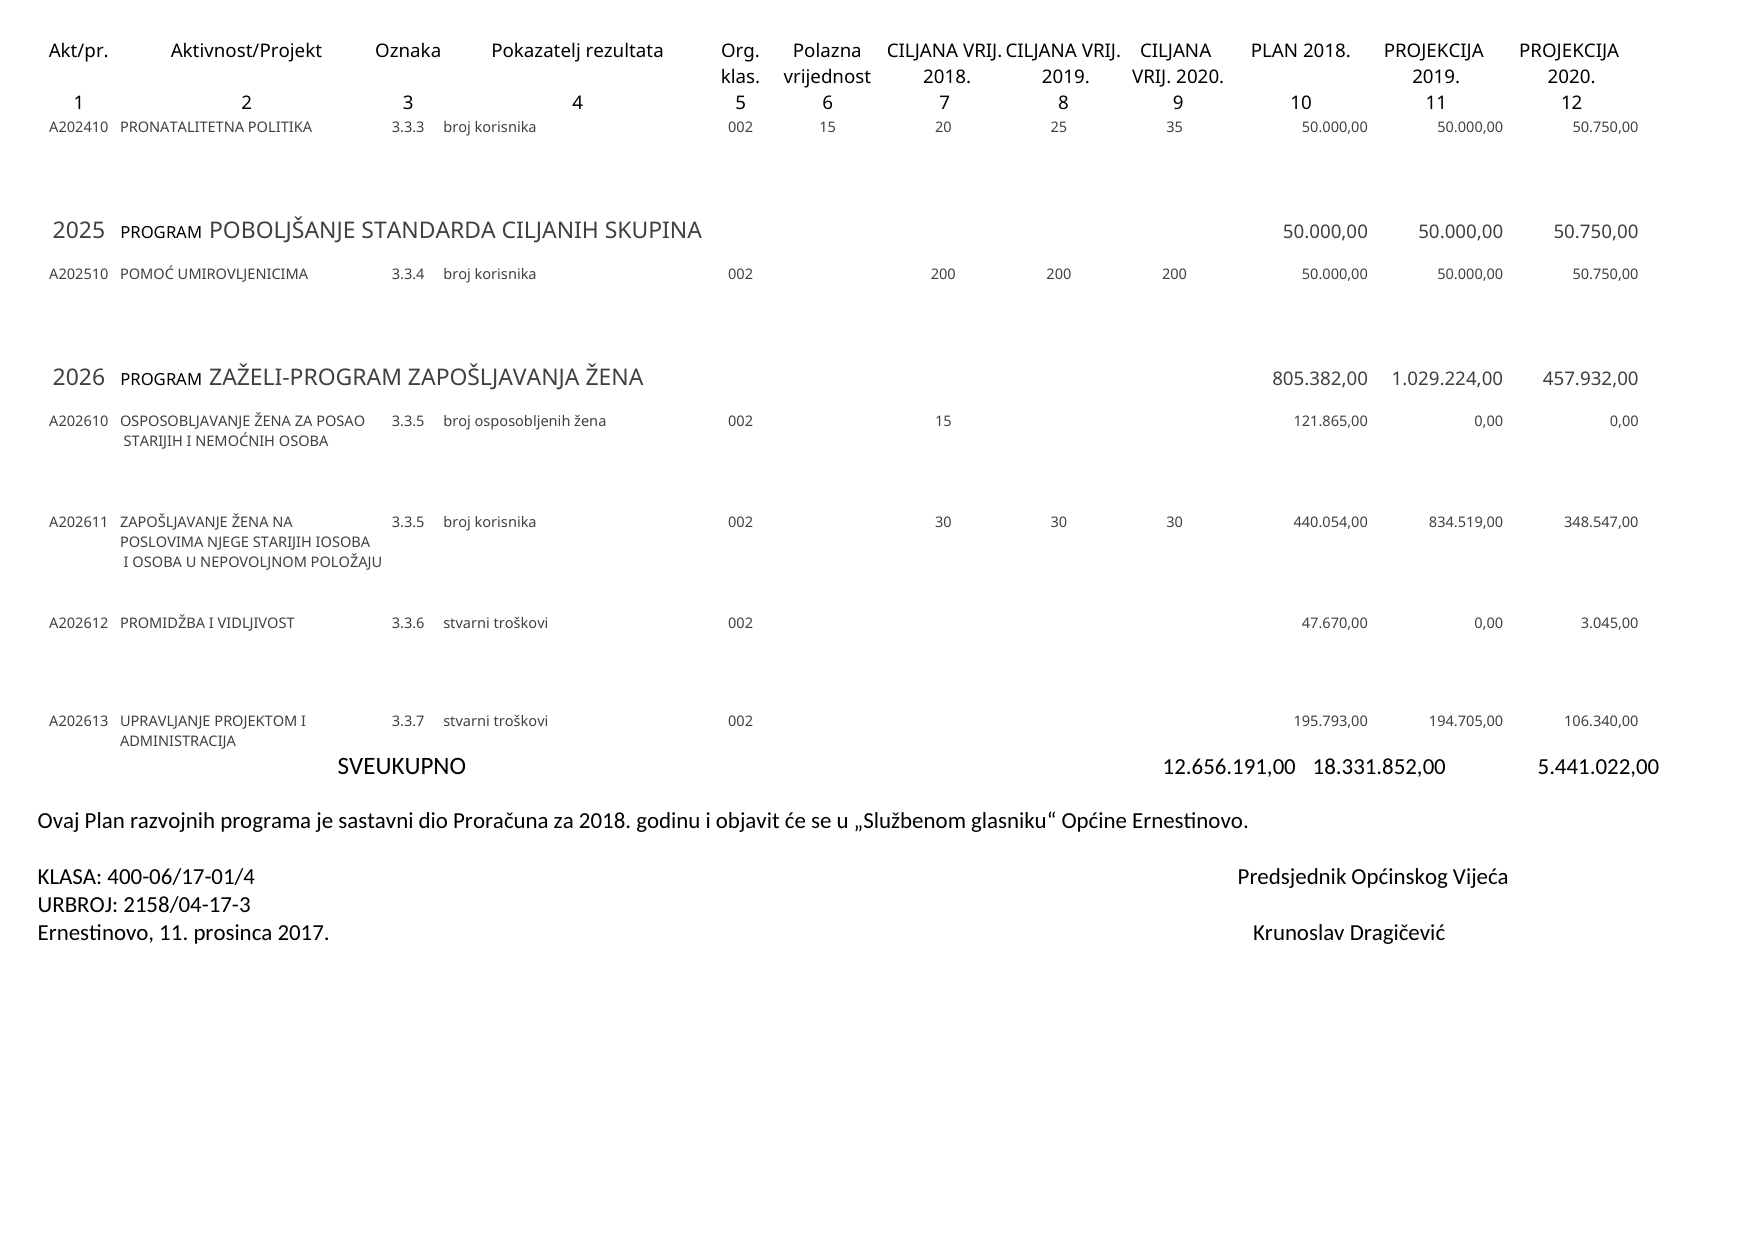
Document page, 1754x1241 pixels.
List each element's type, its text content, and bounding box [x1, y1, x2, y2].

text I OSOBA U NEPOVOLJNOM POLOŽAJU [37, 551, 1716, 571]
text KLASA: 400-06/17-01/4 Predsjednik Općinskog Vijeća [37, 862, 1716, 890]
text STARIJIH I NEMOĆNIH OSOBA [37, 431, 1716, 451]
text A202612 PROMIDŽBA I VIDLJIVOST 3.3.6 stvarni troškovi 002 47.670,00 0,00 3.045,00 [37, 613, 1716, 633]
text A202610 OSPOSOBLJAVANJE ŽENA ZA POSAO 3.3.5 broj osposobljenih žena 002 15 121.865,00 0,00 0,00 [37, 411, 1716, 431]
text A202613 UPRAVLJANJE PROJEKTOM I 3.3.7 stvarni troškovi 002 195.793,00 194.705,00 106.340,00 [37, 710, 1716, 730]
text Ovaj Plan razvojnih programa je sastavni dio Proračuna za 2018. godinu i objavit će se u „Službenom glasniku“ Općine Ernestinovo. [37, 806, 1716, 834]
text 1 2 3 4 5 6 7 8 9 10 11 12 [37, 89, 1716, 115]
text A202510 POMOĆ UMIROVLJENICIMA 3.3.4 broj korisnika 002 200 200 200 50.000,00 50.000,00 50.750,00 [37, 264, 1716, 284]
text Ernestinovo, 11. prosinca 2017. Krunoslav Dragičević [37, 918, 1716, 946]
text ADMINISTRACIJA [37, 730, 1716, 750]
text Akt/pr. Aktivnost/Projekt Oznaka Pokazatelj rezultata Org. Polazna CILJANA VRIJ. CILJANA VRIJ. CILJANA PLAN 2018. PROJEKCIJA PROJEKCIJA [37, 37, 1716, 63]
text 2025 PROGRAM POBOLJŠANJE STANDARDA CILJANIH SKUPINA 50.000,00 50.000,00 50.750,00 [37, 214, 1716, 246]
text A202611 ZAPOŠLJAVANJE ŽENA NA 3.3.5 broj korisnika 002 30 30 30 440.054,00 834.519,00 348.547,00 [37, 512, 1716, 532]
text A202410 PRONATALITETNA POLITIKA 3.3.3 broj korisnika 002 15 20 25 35 50.000,00 50.000,00 50.750,00 [37, 117, 1716, 137]
text SVEUKUPNO 12.656.191,00 18.331.852,00 5.441.022,00 [262, 750, 1716, 781]
text 2026 PROGRAM ZAŽELI-PROGRAM ZAPOŠLJAVANJA ŽENA 805.382,00 1.029.224,00 457.932,00 [37, 361, 1716, 392]
text POSLOVIMA NJEGE STARIJIH IOSOBA [37, 532, 1716, 551]
text klas. vrijednost 2018. 2019. VRIJ. 2020. 2019. 2020. [37, 63, 1716, 88]
text URBROJ: 2158/04-17-3 [37, 890, 1716, 918]
